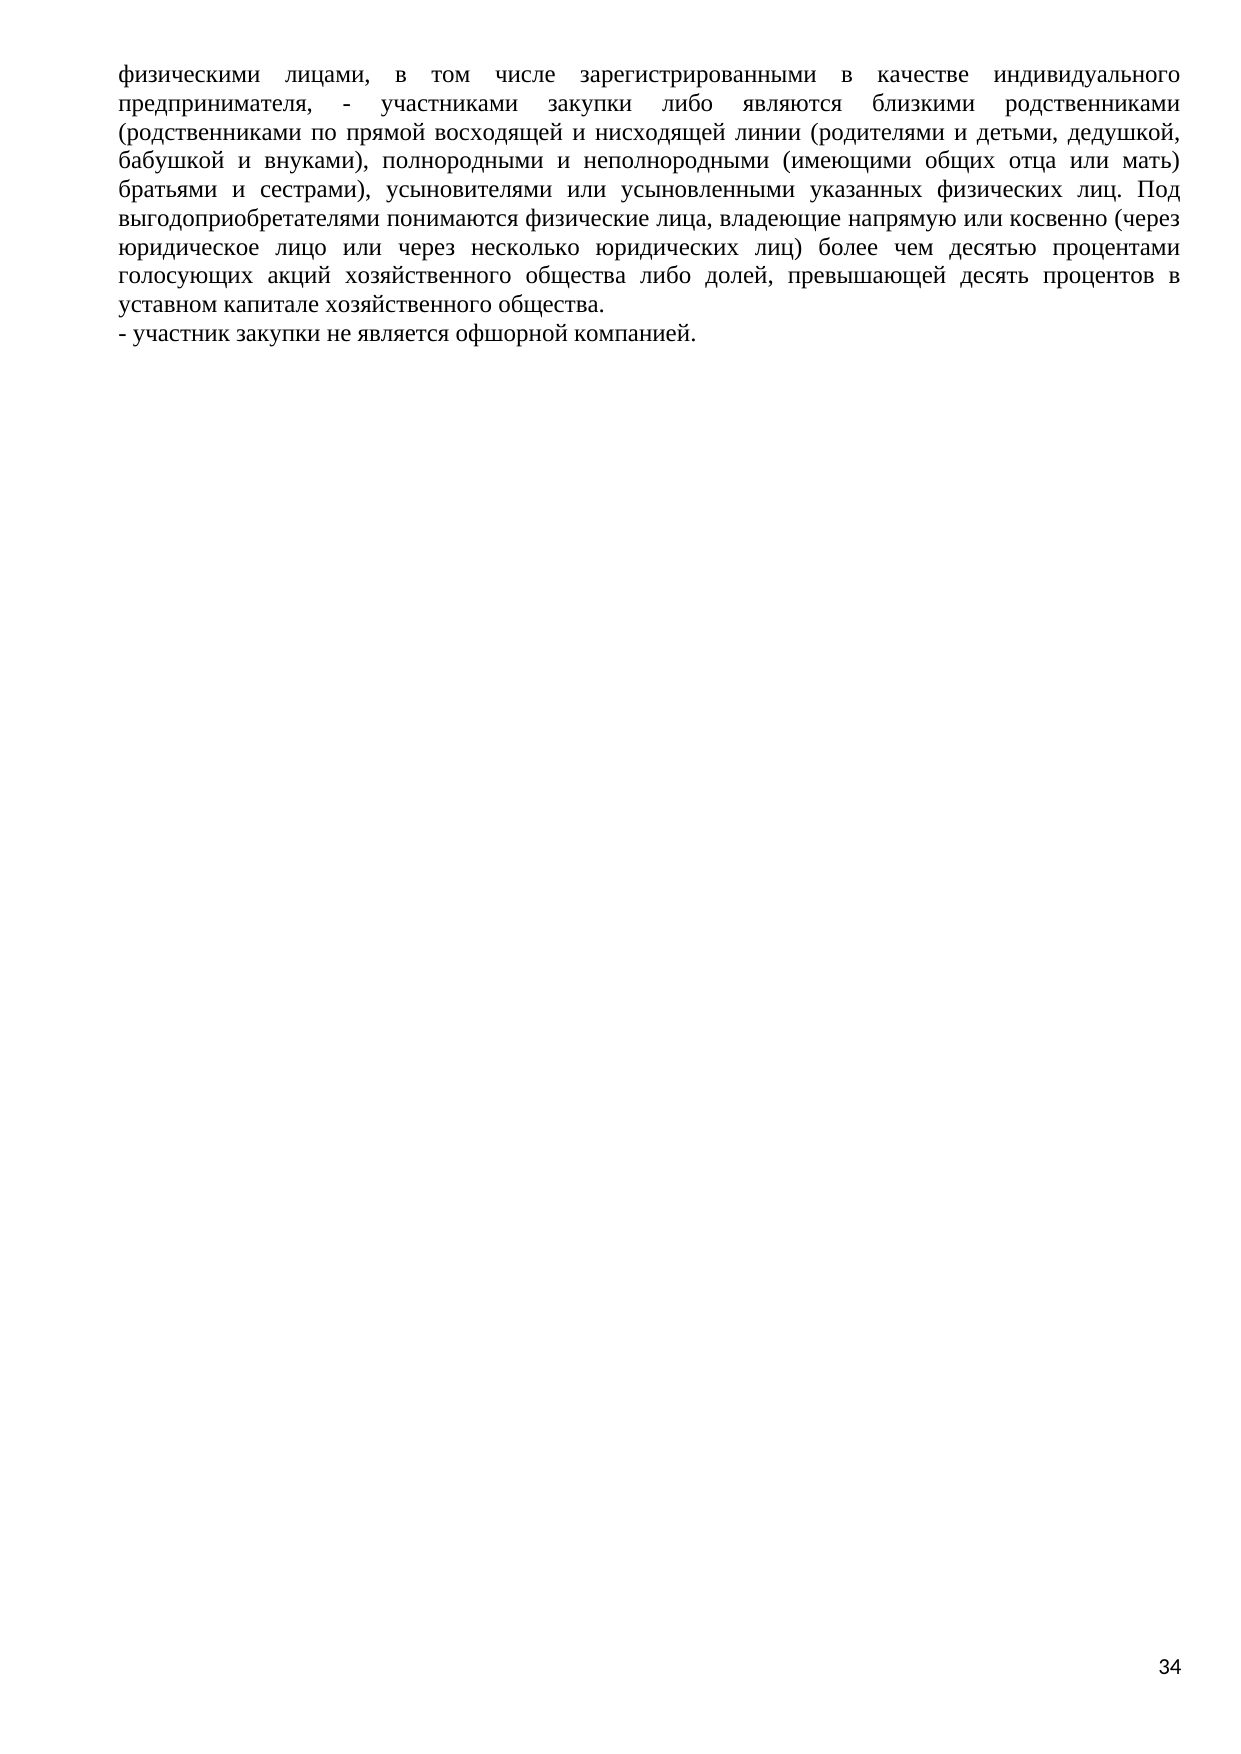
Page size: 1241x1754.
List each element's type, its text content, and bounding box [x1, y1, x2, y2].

text - участник закупки не является офшорной компанией. [118, 318, 1181, 347]
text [118, 59, 1181, 318]
